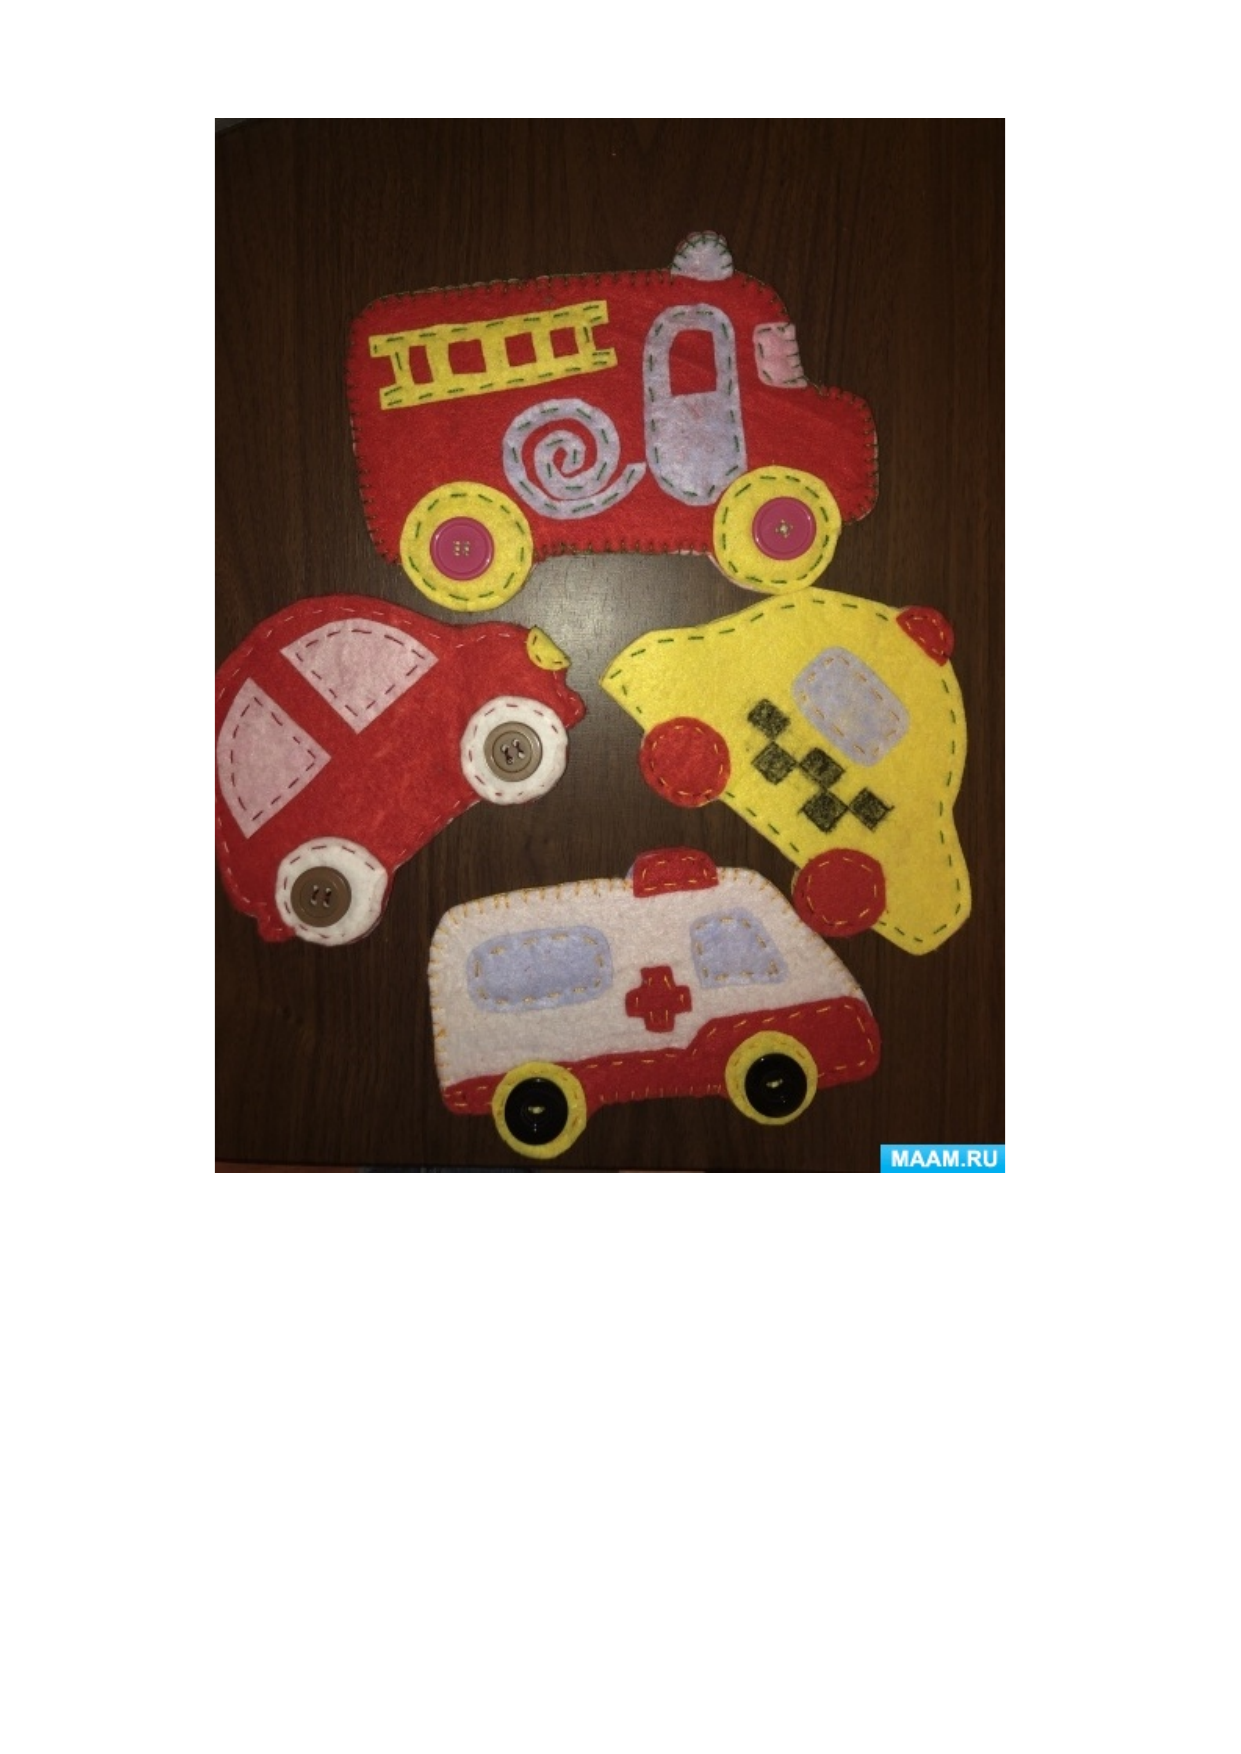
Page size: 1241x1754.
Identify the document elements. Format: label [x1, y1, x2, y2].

picture [214, 118, 1006, 1173]
